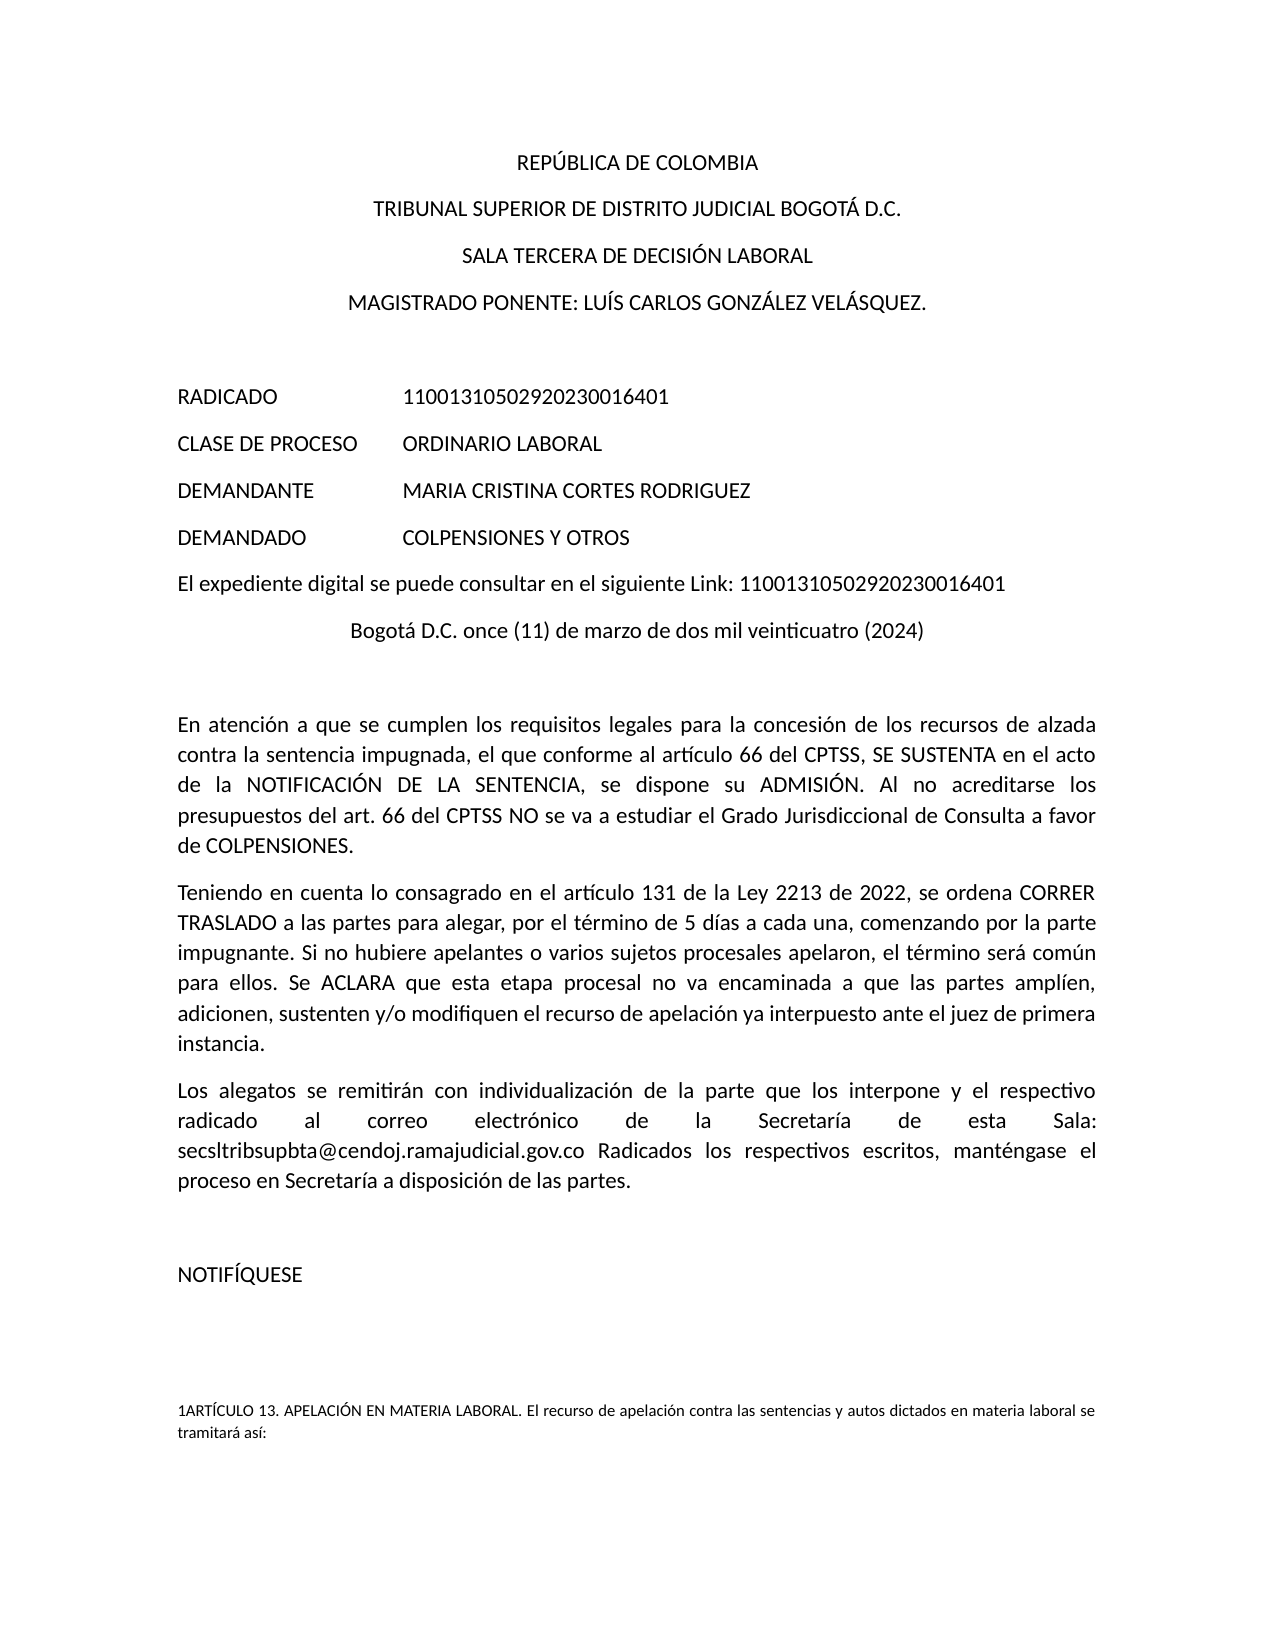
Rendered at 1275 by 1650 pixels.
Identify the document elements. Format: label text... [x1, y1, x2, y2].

text SALA TERCERA DE DECISIÓN LABORAL [177, 241, 1098, 269]
text NOTIFÍQUESE [177, 1260, 1098, 1288]
text REPÚBLICA DE COLOMBIA [177, 148, 1098, 176]
text DEMANDANTE MARIA CRISTINA CORTES RODRIGUEZ [177, 476, 1098, 504]
text CLASE DE PROCESO ORDINARIO LABORAL [177, 429, 1098, 457]
text MAGISTRADO PONENTE: LUÍS CARLOS GONZÁLEZ VELÁSQUEZ. [177, 288, 1098, 316]
text RADICADO 11001310502920230016401 [177, 382, 1098, 410]
text 1ARTÍCULO 13. APELACIÓN EN MATERIA LABORAL. El recurso de apelación contra las sentencias y autos dictados en materia laboral se tramitará así: [177, 1401, 1098, 1443]
text En atención a que se cumplen los requisitos legales para la concesión de los recursos de alzada contra la sentencia impugnada, el que conforme al artículo 66 del CPTSS, SE SUSTENTA en el acto de la NOTIFICACIÓN DE LA SENTENCIA, se dispone su ADMISIÓN. Al no acreditarse los presupuestos del art. 66 del CPTSS NO se va a estudiar el Grado Jurisdiccional de Consulta a favor de COLPENSIONES. [177, 710, 1098, 859]
text Los alegatos se remitirán con individualización de la parte que los interpone y el respectivo radicado al correo electrónico de la Secretaría de esta Sala: secsltribsupbta@cendoj.ramajudicial.gov.co Radicados los respectivos escritos, manténgase el proceso en Secretaría a disposición de las partes. [177, 1076, 1098, 1194]
text DEMANDADO COLPENSIONES Y OTROS [177, 523, 1098, 551]
text Teniendo en cuenta lo consagrado en el artículo 131 de la Ley 2213 de 2022, se ordena CORRER TRASLADO a las partes para alegar, por el término de 5 días a cada una, comenzando por la parte impugnante. Si no hubiere apelantes o varios sujetos procesales apelaron, el término será común para ellos. Se ACLARA que esta etapa procesal no va encaminada a que las partes amplíen, adicionen, sustenten y/o modifiquen el recurso de apelación ya interpuesto ante el juez de primera instancia. [177, 878, 1098, 1057]
text TRIBUNAL SUPERIOR DE DISTRITO JUDICIAL BOGOTÁ D.C. [177, 194, 1098, 222]
text Bogotá D.C. once (11) de marzo de dos mil veinticuatro (2024) [177, 616, 1098, 644]
text El expediente digital se puede consultar en el siguiente Link: 11001310502920230016401 [177, 569, 1098, 597]
